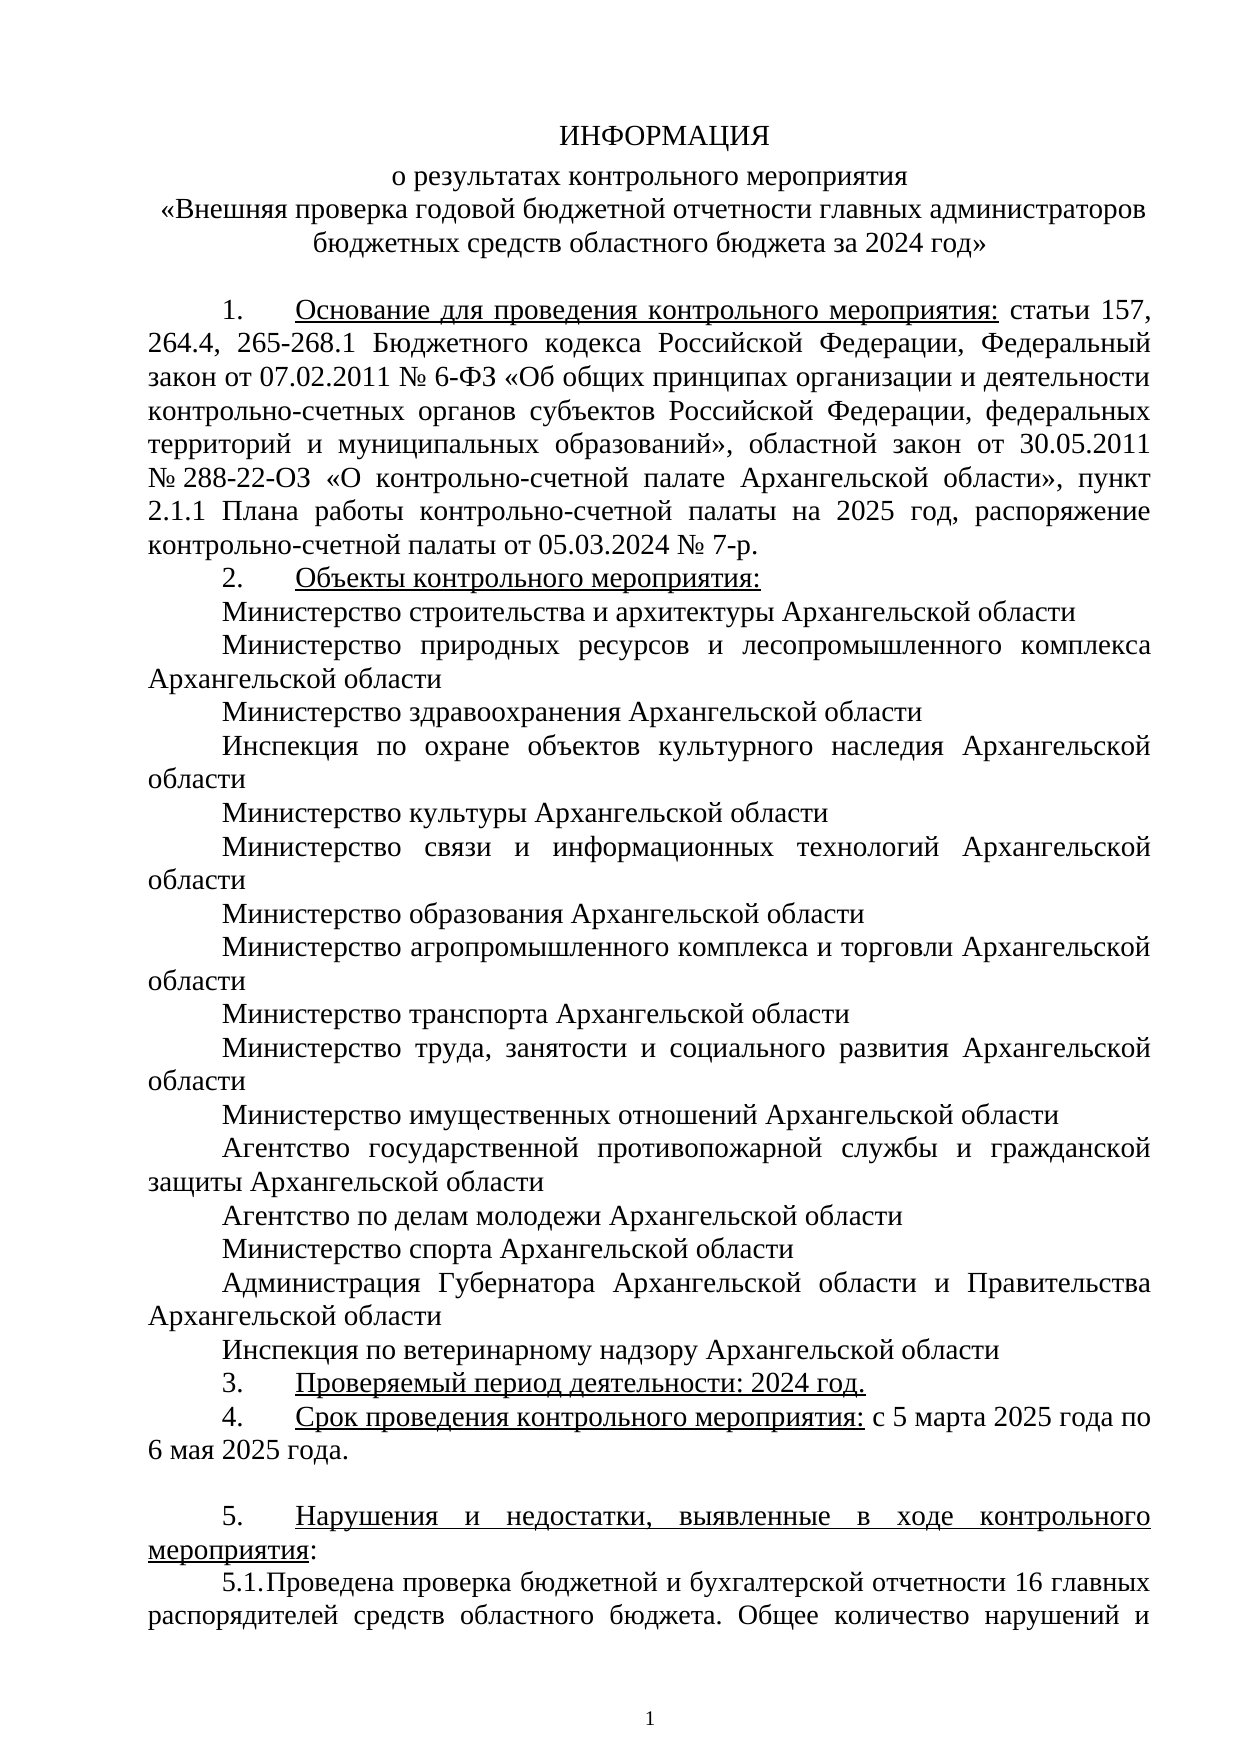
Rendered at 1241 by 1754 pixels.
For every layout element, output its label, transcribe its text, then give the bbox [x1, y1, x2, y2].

text Министерство связи и информационных технологий Архангельской области [148, 829, 1152, 896]
text Министерство культуры Архангельской области [148, 795, 1152, 829]
text Министерство агропромышленного комплекса и торговли Архангельской области [148, 929, 1152, 996]
text о результатах контрольного мероприятия [148, 158, 1152, 191]
list Нарушения и недостатки, выявленные в ходе контрольного мероприятия: [148, 1498, 1152, 1566]
list Проверяемый период деятельности: 2024 год. [148, 1365, 1152, 1399]
text Министерство транспорта Архангельской области [148, 996, 1152, 1030]
text Инспекция по охране объектов культурного наследия Архангельской области [148, 728, 1152, 795]
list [148, 1566, 1152, 1630]
text Министерство спорта Архангельской области [148, 1231, 1152, 1265]
text Агентство по делам молодежи Архангельской области [148, 1198, 1152, 1231]
text Министерство труда, занятости и социального развития Архангельской области [148, 1030, 1152, 1097]
text Министерство образования Архангельской области [148, 896, 1152, 929]
text Министерство природных ресурсов и лесопромышленного комплекса Архангельской области [148, 627, 1152, 694]
text Министерство строительства и архитектуры Архангельской области [148, 594, 1152, 627]
text «Внешняя проверка годовой бюджетной отчетности главных администраторов бюджетных средств областного бюджета за 2024 год» [148, 191, 1152, 258]
list Основание для проведения контрольного мероприятия: статьи 157, 264.4, 265-268.1 Бюджетного кодекса Российской Федерации, Федеральный закон от 07.02.2011 № 6-ФЗ «Об общих принципах организации и деятельности контрольно-счетных органов субъектов Российской Федерации, федеральных территорий и муниципальных образований», областной закон от 30.05.2011 № 288-22-ОЗ «О контрольно-счетной палате Архангельской области», пункт 2.1.1 Плана работы контрольно-счетной палаты на 2025 год, распоряжение контрольно-счетной палаты от 05.03.2024 № 7-р. [148, 292, 1152, 560]
text Инспекция по ветеринарному надзору Архангельской области [148, 1332, 1152, 1365]
text Администрация Губернатора Архангельской области и Правительства Архангельской области [148, 1265, 1152, 1332]
list Срок проведения контрольного мероприятия: с 5 марта 2025 года по 6 мая 2025 года. [148, 1399, 1152, 1466]
text Министерство здравоохранения Архангельской области [148, 694, 1152, 728]
subtitle ИНФОРМАЦИЯ [148, 118, 1181, 152]
list Объекты контрольного мероприятия: [148, 560, 1152, 594]
text Агентство государственной противопожарной службы и гражданской защиты Архангельской области [148, 1131, 1152, 1198]
text Министерство имущественных отношений Архангельской области [148, 1097, 1152, 1131]
